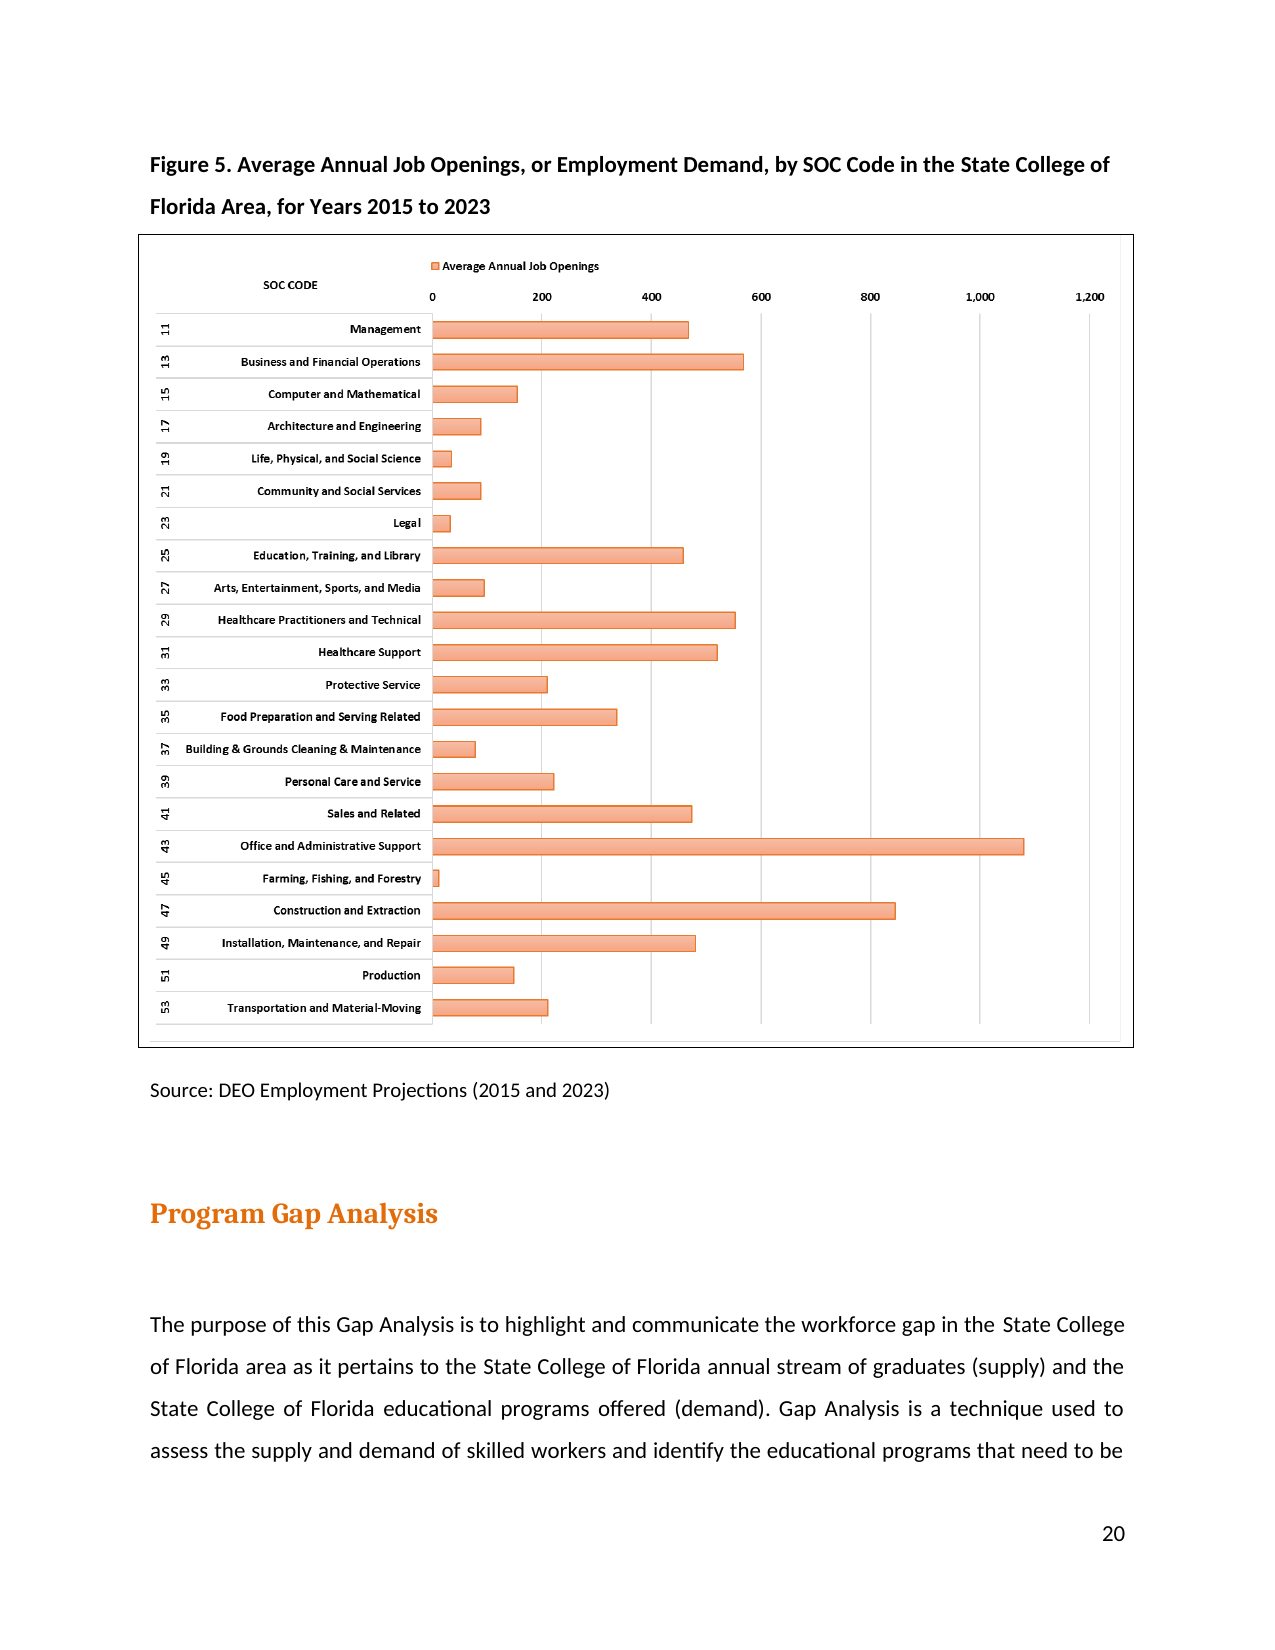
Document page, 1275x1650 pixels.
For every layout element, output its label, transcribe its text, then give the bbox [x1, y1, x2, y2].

text Figure 5. Average Annual Job Openings, or Employment Demand, by SOC Code in the State College of Florida Area, for Years 2015 to 2023 [150, 150, 1125, 220]
picture [150, 235, 1121, 1042]
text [150, 1310, 1125, 1464]
subtitle Program Gap Analysis [150, 1198, 1125, 1231]
table_header [139, 235, 1133, 1047]
text Source: DEO Employment Projections (2015 and 2023) [150, 1077, 1125, 1103]
